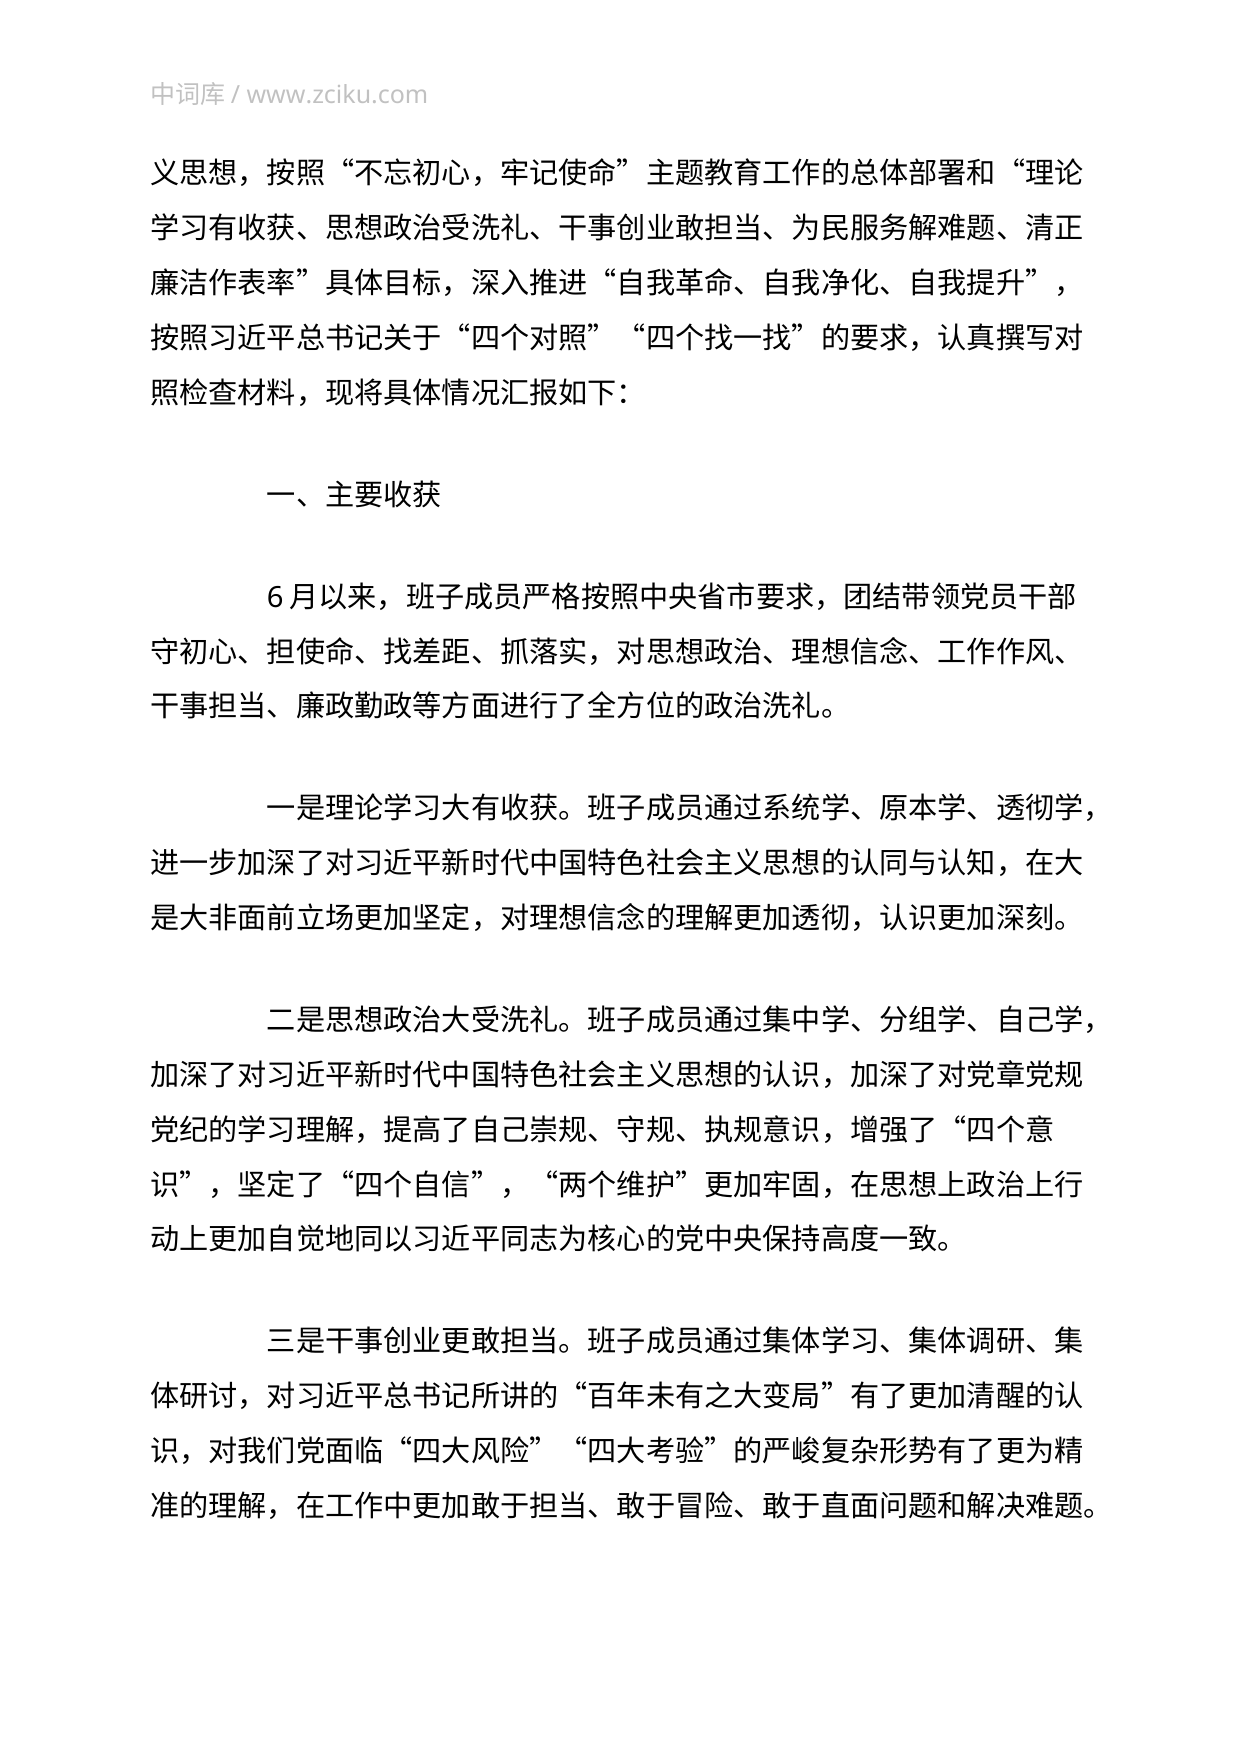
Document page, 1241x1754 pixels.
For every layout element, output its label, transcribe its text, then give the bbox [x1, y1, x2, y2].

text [150, 150, 1090, 412]
text 一、主要收获 [150, 471, 1090, 514]
text 6月以来，班子成员严格按照中央省市要求，团结带领党员干部守初心、担使命、找差距、抓落实，对思想政治、理想信念、工作作风、干事担当、廉政勤政等方面进行了全方位的政治洗礼。 [150, 573, 1090, 725]
text 二是思想政治大受洗礼。班子成员通过集中学、分组学、自己学，加深了对习近平新时代中国特色社会主义思想的认识，加深了对党章党规党纪的学习理解，提高了自己崇规、守规、执规意识，增强了“四个意识”，坚定了“四个自信”，“两个维护”更加牢固，在思想上政治上行动上更加自觉地同以习近平同志为核心的党中央保持高度一致。 [150, 996, 1090, 1258]
text 一是理论学习大有收获。班子成员通过系统学、原本学、透彻学，进一步加深了对习近平新时代中国特色社会主义思想的认同与认知，在大是大非面前立场更加坚定，对理想信念的理解更加透彻，认识更加深刻。 [150, 785, 1090, 937]
text 三是干事创业更敢担当。班子成员通过集体学习、集体调研、集体研讨，对习近平总书记所讲的“百年未有之大变局”有了更加清醒的认识，对我们党面临“四大风险”“四大考验”的严峻复杂形势有了更为精准的理解，在工作中更加敢于担当、敢于冒险、敢于直面问题和解决难题。 [150, 1318, 1090, 1525]
